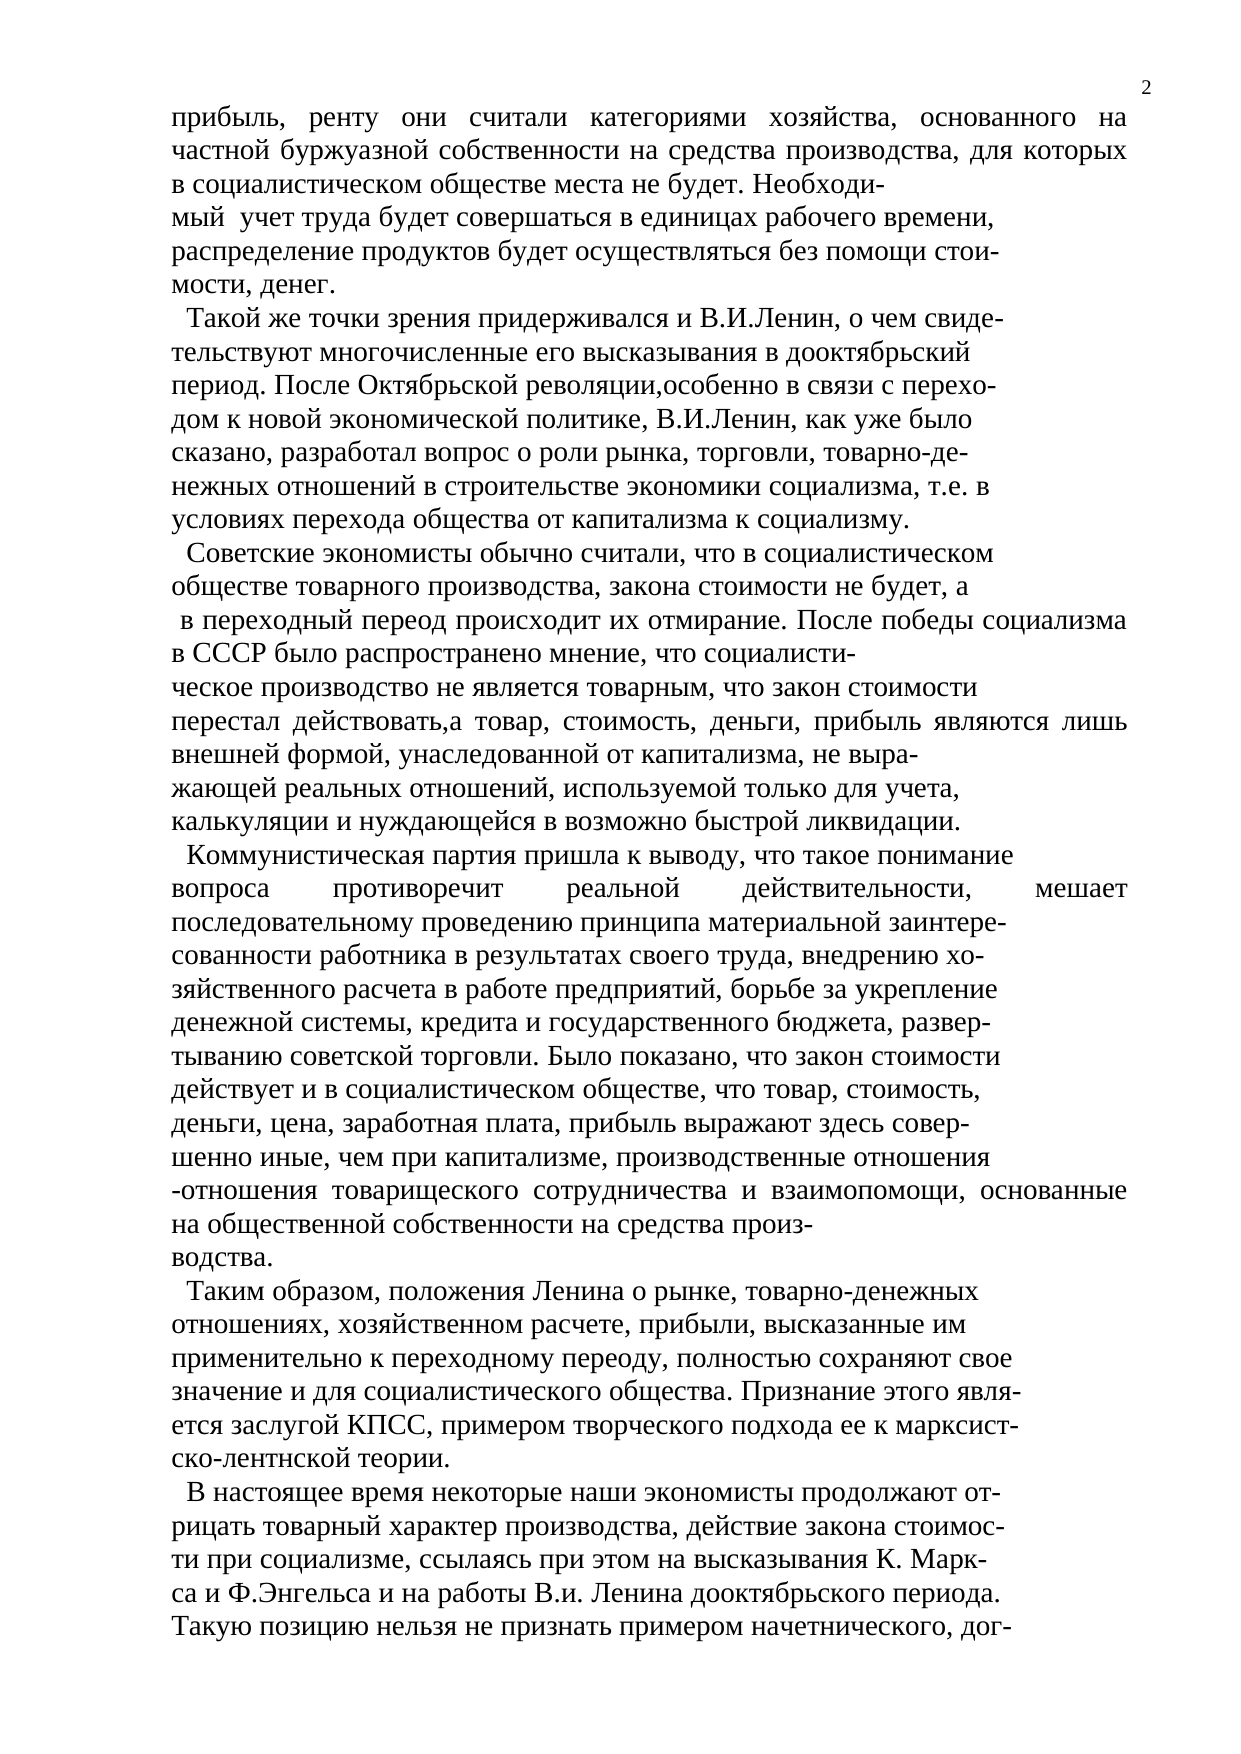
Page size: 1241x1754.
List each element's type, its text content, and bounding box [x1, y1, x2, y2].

text вопроса противоречит реальной действительности, мешает последовательному проведению принципа материальной заинтере- [171, 871, 1128, 938]
text условиях перехода общества от капитализма к социализму. [171, 502, 1128, 535]
text сказано, разработал вопрос о роли рынка, торговли, товарно-де- [171, 434, 1128, 468]
text мости, денег. [171, 267, 1128, 300]
text значение и для социалистического общества. Признание этого явля- [171, 1374, 1128, 1407]
text распределение продуктов будет осуществляться без помощи стои- [171, 233, 1128, 267]
text зяйственного расчета в работе предприятий, борьбе за укрепление [171, 971, 1128, 1005]
text Коммунистическая партия пришла к выводу, что такое понимание [171, 837, 1128, 871]
text нежных отношений в строительстве экономики социализма, т.е. в [171, 468, 1128, 502]
text ческое производство не является товарным, что закон стоимости [171, 669, 1128, 703]
text са и Ф.Энгельса и на работы В.и. Ленина дооктябрьского периода. [171, 1575, 1128, 1608]
text Советские экономисты обычно считали, что в социалистическом [171, 535, 1128, 569]
text прибыль, ренту они считали категориями хозяйства, основанного на частной буржуазной собственности на средства производства, для которых в социалистическом обществе места не будет. Необходи- [171, 99, 1128, 200]
text калькуляции и нуждающейся в возможно быстрой ликвидации. [171, 803, 1128, 837]
text жающей реальных отношений, используемой только для учета, [171, 770, 1128, 803]
text Такую позицию нельзя не признать примером начетнического, дог- [171, 1608, 1128, 1642]
text ско-лентнской теории. [171, 1441, 1128, 1474]
text применительно к переходному переоду, полностью сохраняют свое [171, 1340, 1128, 1374]
text шенно иные, чем при капитализме, производственные отношения [171, 1139, 1128, 1172]
text рицать товарный характер производства, действие закона стоимос- [171, 1508, 1128, 1541]
text водства. [171, 1239, 1128, 1273]
text денежной системы, кредита и государственного бюджета, развер- [171, 1005, 1128, 1038]
text Такой же точки зрения придерживался и В.И.Ленин, о чем свиде- [171, 300, 1128, 334]
text в переходный переод происходит их отмирание. После победы социализма в СССР было распространено мнение, что социалисти- [171, 602, 1128, 669]
text период. После Октябрьской револяции,особенно в связи с перехо- [171, 367, 1128, 401]
text тыванию советской торговли. Было показано, что закон стоимости [171, 1038, 1128, 1072]
text обществе товарного производства, закона стоимости не будет, а [171, 569, 1128, 602]
text мый учет труда будет совершаться в единицах рабочего времени, [171, 200, 1128, 233]
text Таким образом, положения Ленина о рынке, товарно-денежных [171, 1273, 1128, 1307]
text ти при социализме, ссылаясь при этом на высказывания К. Марк- [171, 1541, 1128, 1575]
text дом к новой экономической политике, В.И.Ленин, как уже было [171, 401, 1128, 434]
text тельствуют многочисленные его высказывания в дооктябрьский [171, 334, 1128, 367]
text сованности работника в результатах своего труда, внедрению хо- [171, 938, 1128, 971]
text действует и в социалистическом обществе, что товар, стоимость, [171, 1072, 1128, 1105]
text В настоящее время некоторые наши экономисты продолжают от- [171, 1474, 1128, 1508]
text перестал действовать,а товар, стоимость, деньги, прибыль являются лишь внешней формой, унаследованной от капитализма, не выра- [171, 703, 1128, 770]
text -отношения товарищеского сотрудничества и взаимопомощи, основанные на общественной собственности на средства произ- [171, 1172, 1128, 1239]
text деньги, цена, заработная плата, прибыль выражают здесь совер- [171, 1105, 1128, 1139]
text отношениях, хозяйственном расчете, прибыли, высказанные им [171, 1307, 1128, 1340]
text ется заслугой КПСС, примером творческого подхода ее к марксист- [171, 1407, 1128, 1441]
